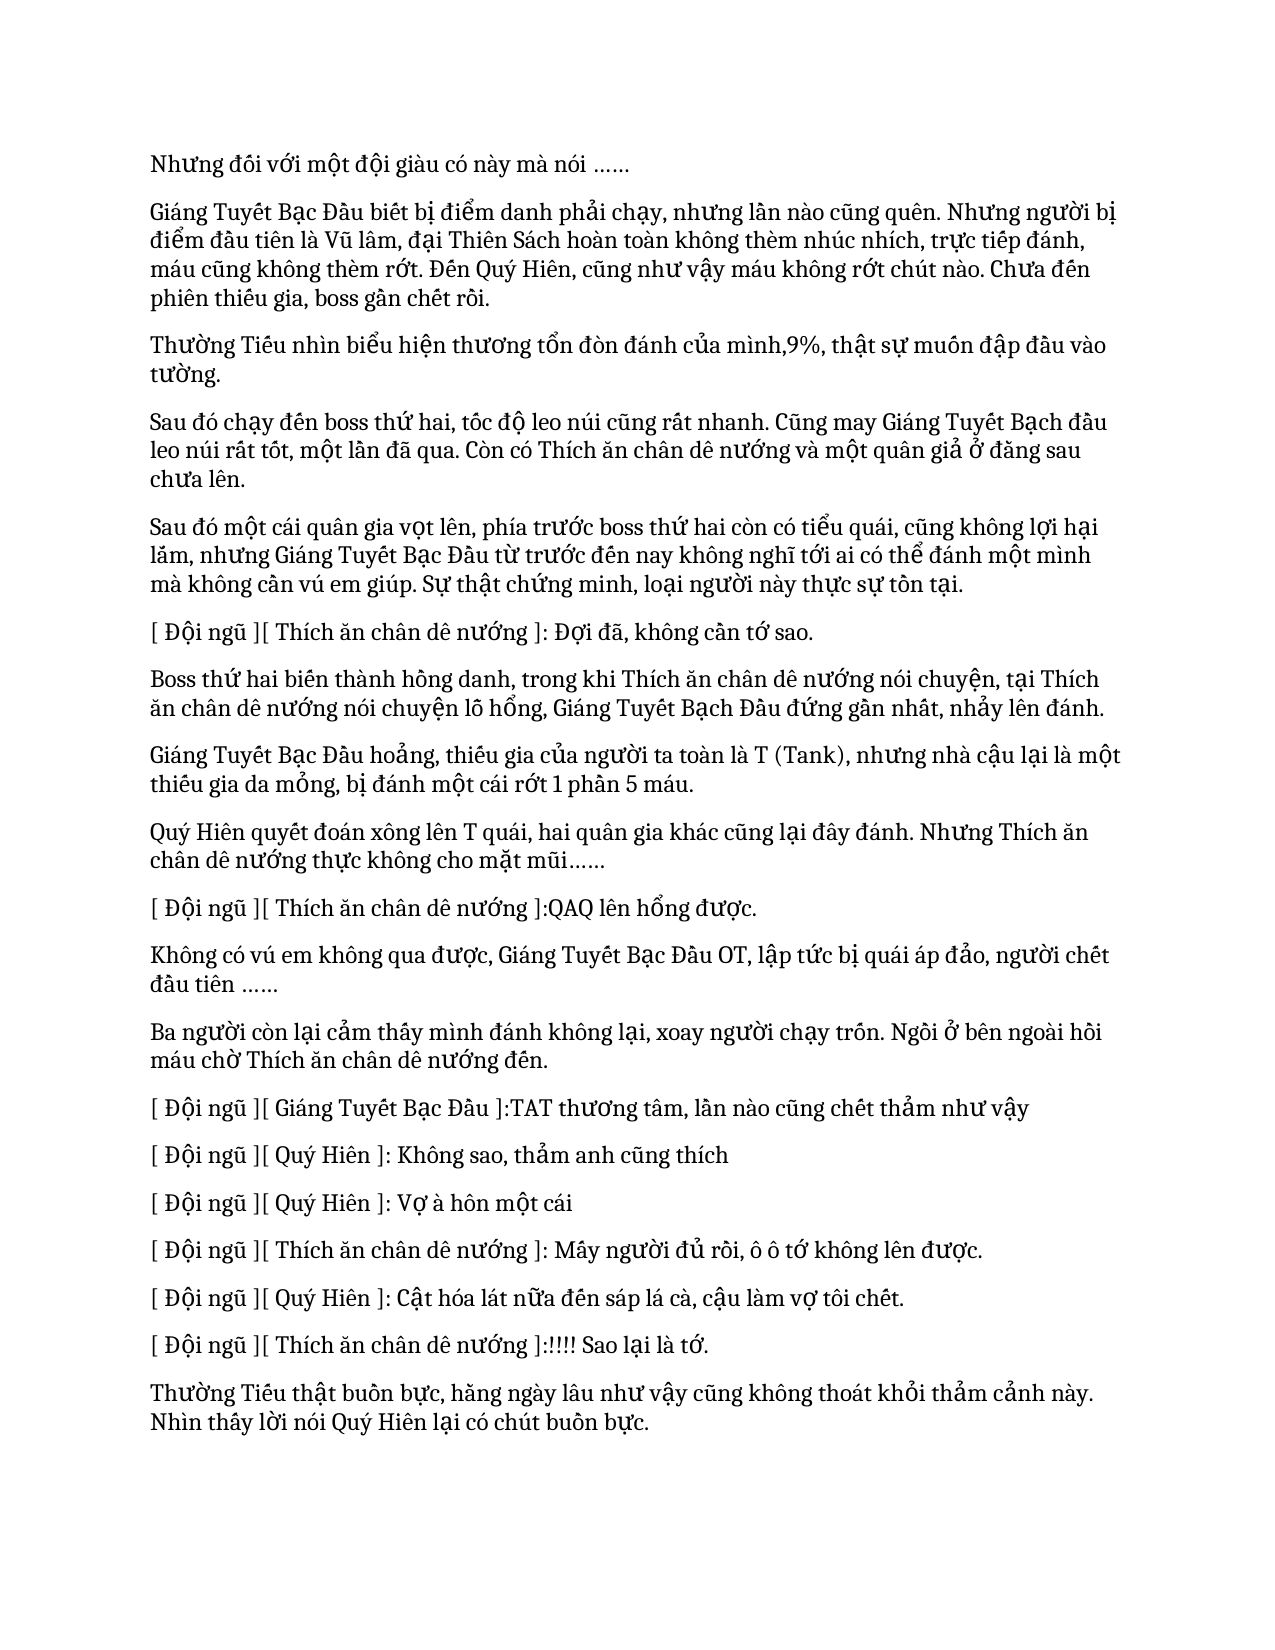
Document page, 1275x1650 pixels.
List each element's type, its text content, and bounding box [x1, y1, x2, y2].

text [ Đội ngũ ][ Thích ăn chân dê nướng ]: Đợi đã, không cần tớ sao. [150, 617, 1125, 646]
text Giáng Tuyết Bạc Đầu biết bị điểm danh phải chạy, nhưng lần nào cũng quên. Nhưng người bị điểm đầu tiên là Vũ lâm, đại Thiên Sách hoàn toàn không thèm nhúc nhích, trực tiếp đánh, máu cũng không thèm rớt. Đến Quý Hiên, cũng như vậy máu không rớt chút nào. Chưa đến phiên thiếu gia, boss gần chết rồi. [150, 197, 1125, 312]
text [ Đội ngũ ][ Thích ăn chân dê nướng ]:QAQ lên hổng được. [150, 894, 1125, 922]
text [ Đội ngũ ][ Thích ăn chân dê nướng ]:!!!! Sao lại là tớ. [150, 1331, 1125, 1360]
text Quý Hiên quyết đoán xông lên T quái, hai quân gia khác cũng lại đây đánh. Nhưng Thích ăn chân dê nướng thực không cho mặt mũi…… [150, 817, 1125, 875]
text [ Đội ngũ ][ Quý Hiên ]: Cật hóa lát nữa đến sáp lá cà, cậu làm vợ tôi chết. [150, 1284, 1125, 1312]
text Thường Tiếu thật buồn bực, hằng ngày lâu như vậy cũng không thoát khỏi thảm cảnh này. Nhìn thấy lời nói Quý Hiên lại có chút buồn bực. [150, 1379, 1125, 1436]
text Sau đó một cái quân gia vọt lên, phía trước boss thứ hai còn có tiểu quái, cũng không lợi hại lắm, nhưng Giáng Tuyết Bạc Đầu từ trước đến nay không nghĩ tới ai có thể đánh một mình mà không cần vú em giúp. Sự thật chứng minh, loại người này thực sự tồn tại. [150, 512, 1125, 599]
text [ Đội ngũ ][ Quý Hiên ]: Không sao, thảm anh cũng thích [150, 1141, 1125, 1170]
text Boss thứ hai biến thành hồng danh, trong khi Thích ăn chân dê nướng nói chuyện, tại Thích ăn chân dê nướng nói chuyện lỗ hổng, Giáng Tuyết Bạch Đầu đứng gần nhất, nhảy lên đánh. [150, 665, 1125, 722]
text Thường Tiếu nhìn biểu hiện thương tổn đòn đánh của mình,9%, thật sự muốn đập đầu vào tường. [150, 331, 1125, 389]
text [ Đội ngũ ][ Giáng Tuyết Bạc Đầu ]:TAT thương tâm, lần nào cũng chết thảm như vậy [150, 1094, 1125, 1122]
text Sau đó chạy đến boss thứ hai, tốc độ leo núi cũng rất nhanh. Cũng may Giáng Tuyết Bạch đầu leo núi rất tốt, một lần đã qua. Còn có Thích ăn chân dê nướng và một quân giả ở đằng sau chưa lên. [150, 407, 1125, 494]
text [ Đội ngũ ][ Quý Hiên ]: Vợ à hôn một cái [150, 1189, 1125, 1217]
text Không có vú em không qua được, Giáng Tuyết Bạc Đầu OT, lập tức bị quái áp đảo, người chết đầu tiên …… [150, 941, 1125, 999]
text [ Đội ngũ ][ Thích ăn chân dê nướng ]: Mấy người đủ rồi, ô ô tớ không lên được. [150, 1236, 1125, 1265]
text Ba người còn lại cảm thấy mình đánh không lại, xoay người chạy trốn. Ngồi ở bên ngoài hồi máu chờ Thích ăn chân dê nướng đến. [150, 1017, 1125, 1075]
text Giáng Tuyết Bạc Đầu hoảng, thiếu gia của người ta toàn là T (Tank), nhưng nhà cậu lại là một thiếu gia da mỏng, bị đánh một cái rớt 1 phần 5 máu. [150, 741, 1125, 799]
text Nhưng đối với một đội giàu có này mà nói …… [150, 150, 1125, 179]
